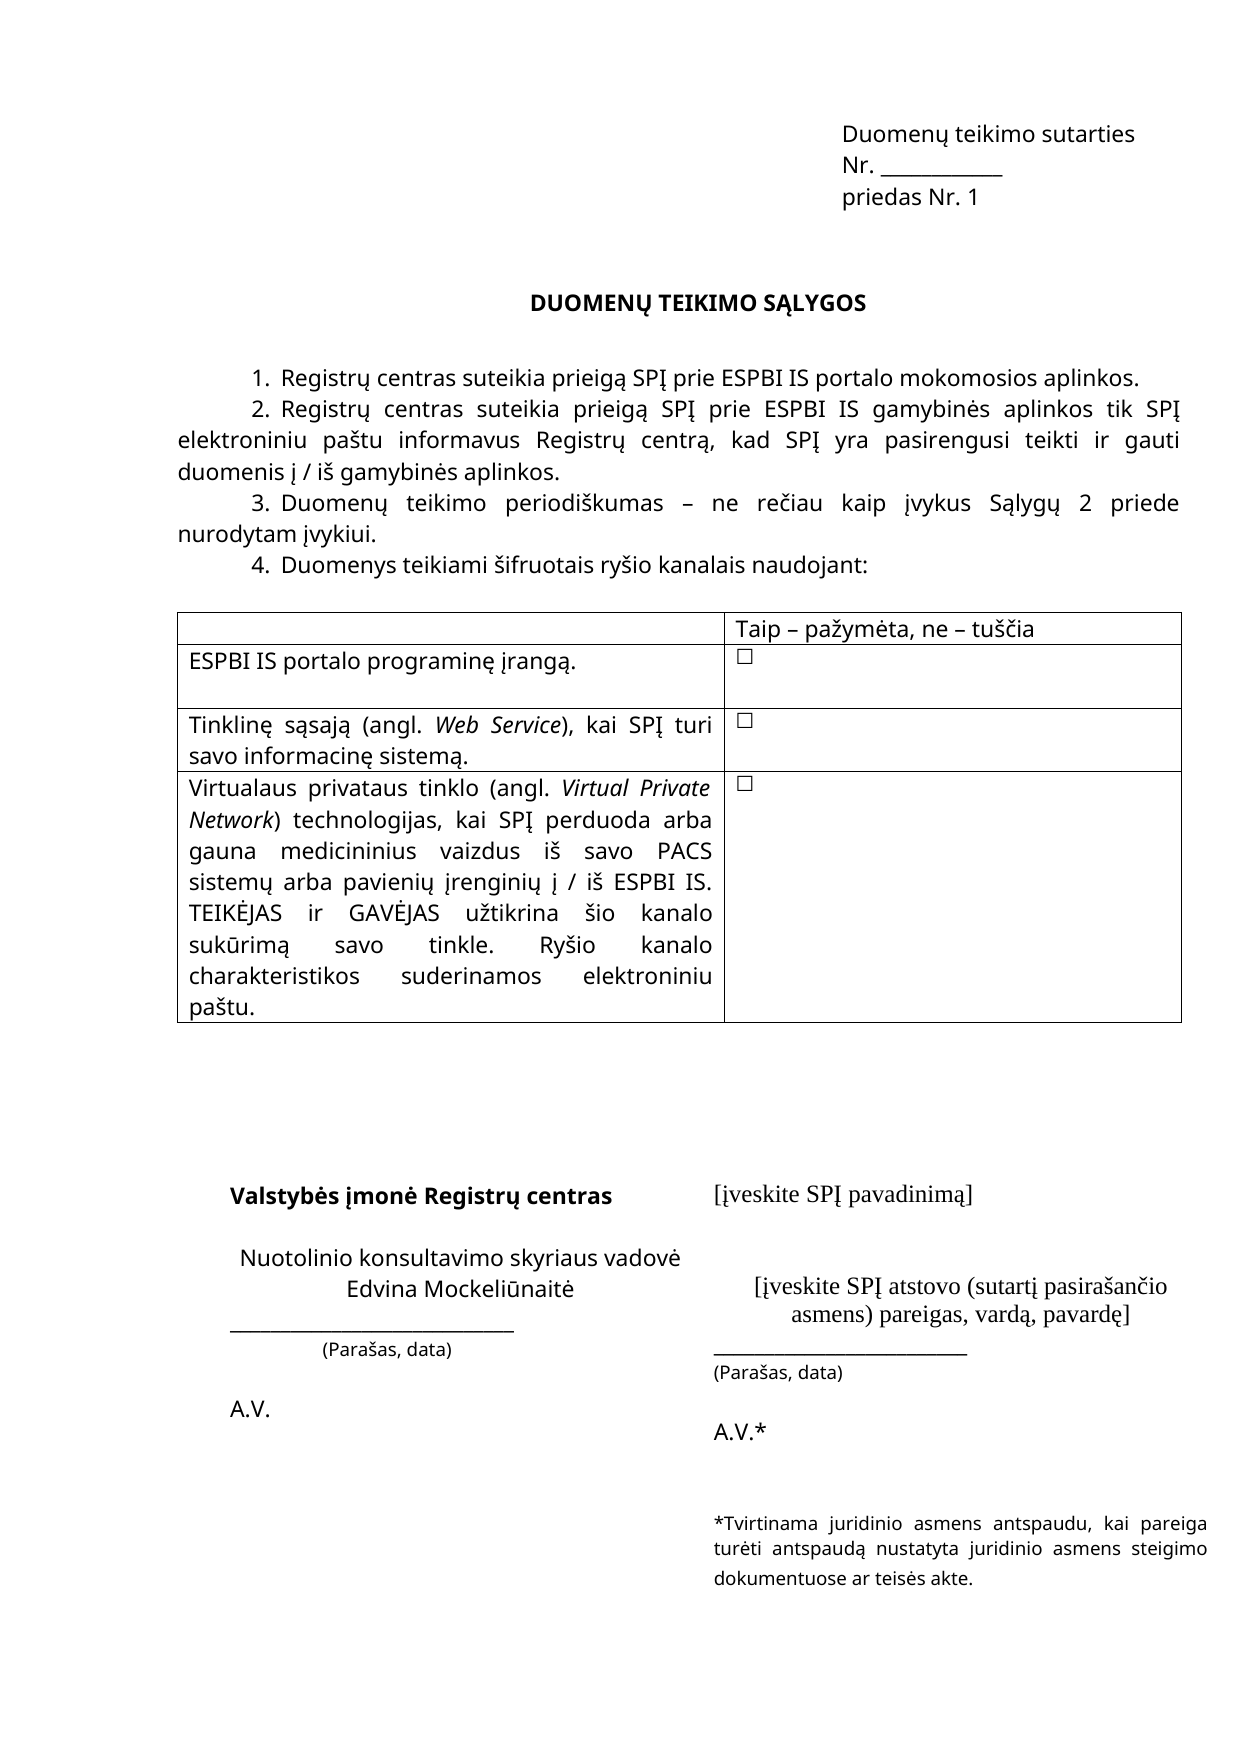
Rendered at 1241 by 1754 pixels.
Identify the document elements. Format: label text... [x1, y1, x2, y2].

list DUOMENŲ TEIKIMO SĄLYGOS [215, 287, 1181, 318]
text priedas Nr. 1 [842, 181, 1181, 212]
table_cell [725, 645, 1181, 708]
table_header Taip – pažymėta, ne – tuščia [725, 613, 1181, 644]
table_cell Tinklinę sąsają (angl. Web Service), kai SPĮ turi savo informacinę sistemą. [178, 709, 724, 771]
table_cell [725, 709, 1181, 771]
list Registrų centras suteikia prieigą SPĮ prie ESPBI IS portalo mokomosios aplinkos. [177, 362, 1181, 393]
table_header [219, 1117, 702, 1624]
table_cell Virtualaus privataus tinklo (angl. Virtual Private Network) technologijas, kai SPĮ perduoda arba gauna medicininius vaizdus iš savo PACS sistemų arba pavienių įrenginių į / iš ESPBI IS. TEIKĖJAS ir GAVĖJAS užtikrina šio kanalo sukūrimą savo tinkle. Ryšio kanalo charakteristikos suderinamos elektroniniu paštu. [178, 772, 724, 1022]
text Duomenų teikimo sutarties [842, 118, 1181, 149]
table_cell [725, 772, 1181, 1022]
table_cell ESPBI IS portalo programinę įrangą. [178, 645, 724, 708]
list Duomenys teikiami šifruotais ryšio kanalais naudojant: [177, 549, 1181, 581]
list Duomenų teikimo periodiškumas – ne rečiau kaip įvykus Sąlygų 2 priede nurodytam įvykiui. [177, 487, 1181, 549]
list Registrų centras suteikia prieigą SPĮ prie ESPBI IS gamybinės aplinkos tik SPĮ elektroniniu paštu informavus Registrų centrą, kad SPĮ yra pasirengusi teikti ir gauti duomenis į / iš gamybinės aplinkos. [177, 393, 1181, 487]
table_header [702, 1117, 1219, 1624]
table_header [178, 613, 724, 644]
text Nr. ____________ [842, 149, 1181, 181]
